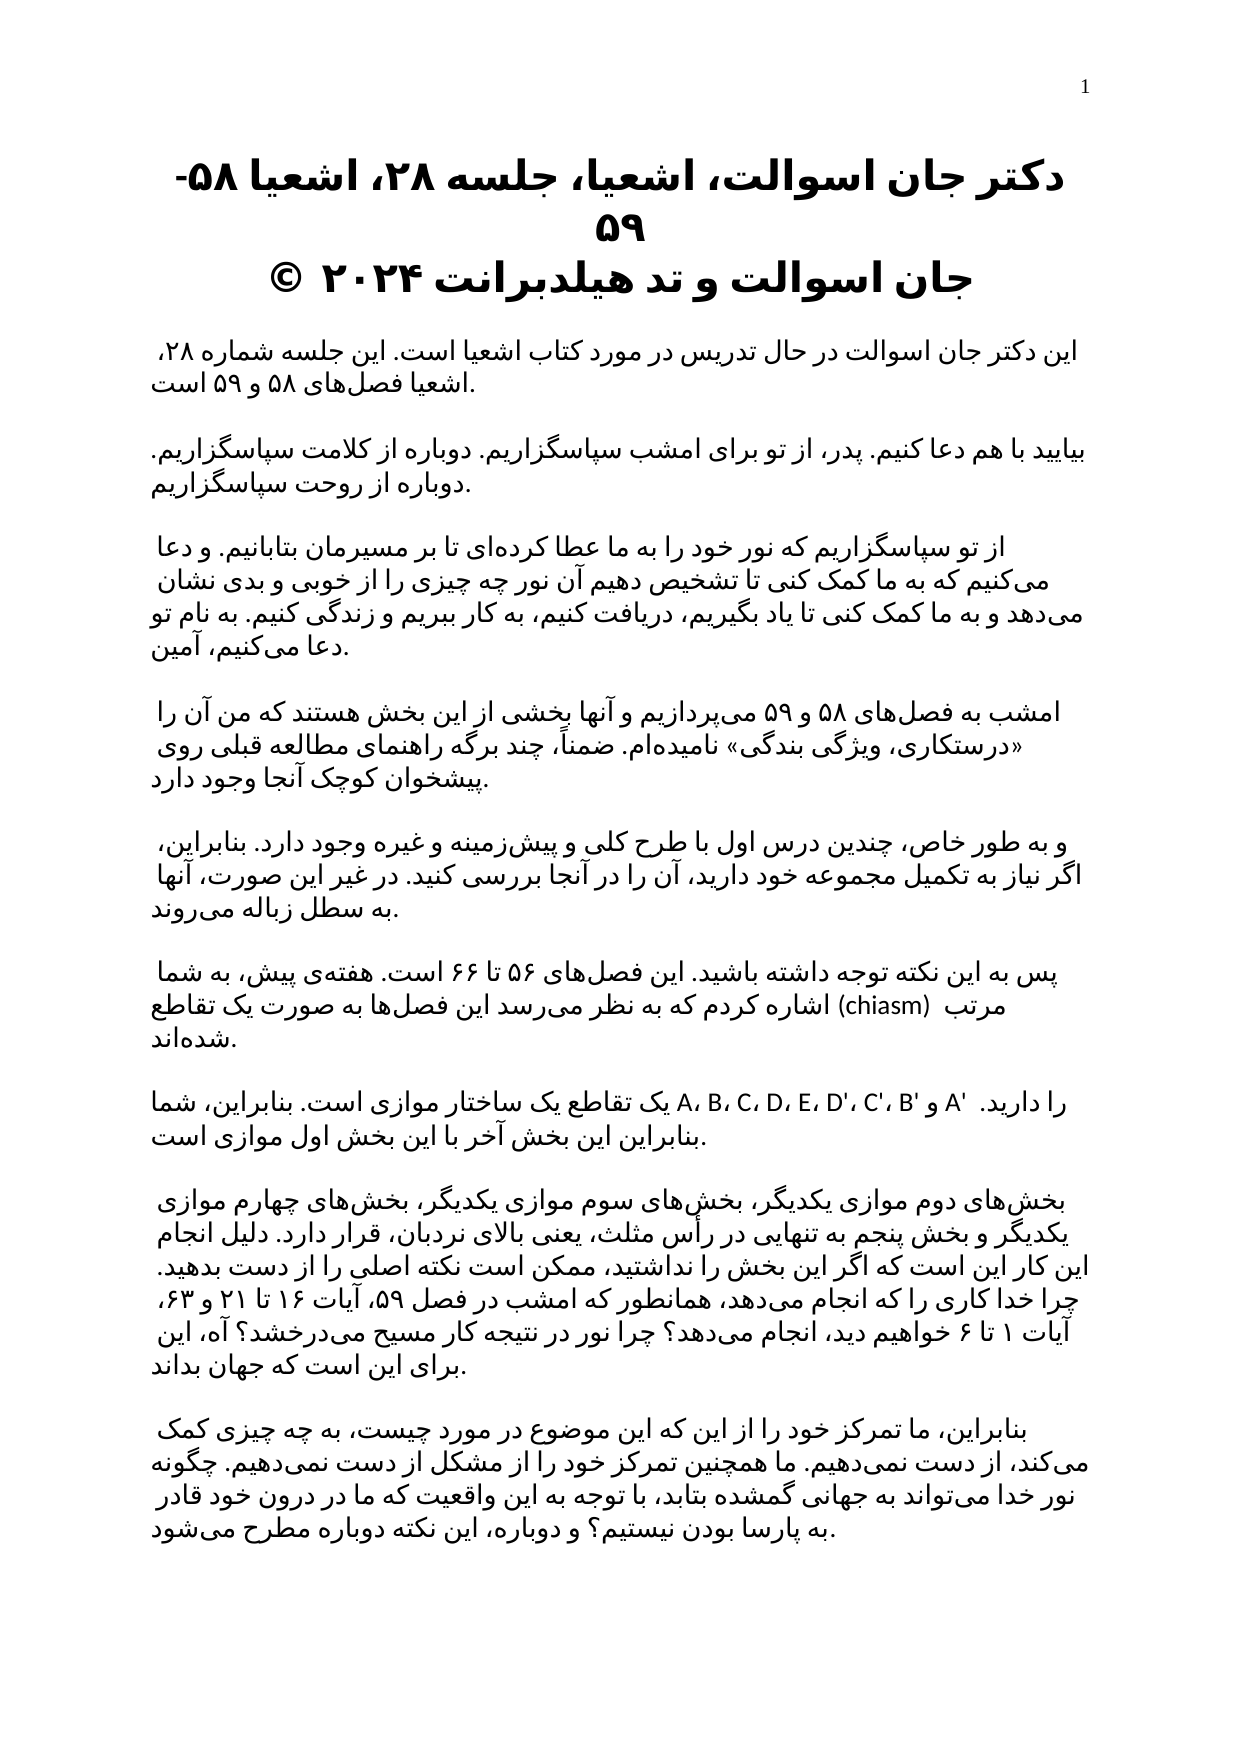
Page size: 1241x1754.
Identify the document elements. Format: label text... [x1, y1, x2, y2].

text بیایید با هم دعا کنیم. پدر، از تو برای امشب سپاسگزاریم. دوباره از کلامت سپاسگزاریم. دوباره از روحت سپاسگزاریم. [150, 433, 1090, 499]
text پس به این نکته توجه داشته باشید. این فصل‌های ۵۶ تا ۶۶ است. هفته‌ی پیش، به شما اشاره کردم که به نظر می‌رسد این فصل‌ها به صورت یک تقاطع (chiasm) مرتب شده‌اند. [150, 955, 1090, 1054]
text بخش‌های دوم موازی یکدیگر، بخش‌های سوم موازی یکدیگر، بخش‌های چهارم موازی یکدیگر و بخش پنجم به تنهایی در رأس مثلث، یعنی بالای نردبان، قرار دارد. دلیل انجام این کار این است که اگر این بخش را نداشتید، ممکن است نکته اصلی را از دست بدهید. چرا خدا کاری را که انجام می‌دهد، همانطور که امشب در فصل ۵۹، آیات ۱۶ تا ۲۱ و ۶۳، آیات ۱ تا ۶ خواهیم دید، انجام می‌دهد؟ چرا نور در نتیجه کار مسیح می‌درخشد؟ آه، این برای این است که جهان بداند. [150, 1183, 1090, 1381]
text امشب به فصل‌های ۵۸ و ۵۹ می‌پردازیم و آنها بخشی از این بخش هستند که من آن را «درستکاری، ویژگی بندگی» نامیده‌ام. ضمناً، چند برگه راهنمای مطالعه قبلی روی پیشخوان کوچک آنجا وجود دارد. [150, 695, 1090, 794]
text دکتر جان اسوالت، اشعیا، جلسه ۲۸، اشعیا ۵۸-۵۹ [150, 150, 1090, 252]
text این دکتر جان اسوالت در حال تدریس در مورد کتاب اشعیا است. این جلسه شماره ۲۸، اشعیا فصل‌های ۵۸ و ۵۹ است. [150, 334, 1090, 400]
text از تو سپاسگزاریم که نور خود را به ما عطا کرده‌ای تا بر مسیرمان بتابانیم. و دعا می‌کنیم که به ما کمک کنی تا تشخیص دهیم آن نور چه چیزی را از خوبی و بدی نشان می‌دهد و به ما کمک کنی تا یاد بگیریم، دریافت کنیم، به کار ببریم و زندگی کنیم. به نام تو دعا می‌کنیم، آمین. [150, 530, 1090, 662]
text یک تقاطع یک ساختار موازی است. بنابراین، شما A، B، C، D، E، D'، C'، B' و A' را دارید. بنابراین این بخش آخر با این بخش اول موازی است. [150, 1086, 1090, 1152]
text و به طور خاص، چندین درس اول با طرح کلی و پیش‌زمینه و غیره وجود دارد. بنابراین، اگر نیاز به تکمیل مجموعه خود دارید، آن را در آنجا بررسی کنید. در غیر این صورت، آنها به سطل زباله می‌روند. [150, 825, 1090, 924]
text © ۲۰۲۴ جان اسوالت و تد هیلدبرانت [150, 252, 1090, 302]
text بنابراین، ما تمرکز خود را از این که این موضوع در مورد چیست، به چه چیزی کمک می‌کند، از دست نمی‌دهیم. ما همچنین تمرکز خود را از مشکل از دست نمی‌دهیم. چگونه نور خدا می‌تواند به جهانی گمشده بتابد، با توجه به این واقعیت که ما در درون خود قادر به پارسا بودن نیستیم؟ و دوباره، این نکته دوباره مطرح می‌شود. [150, 1412, 1090, 1544]
